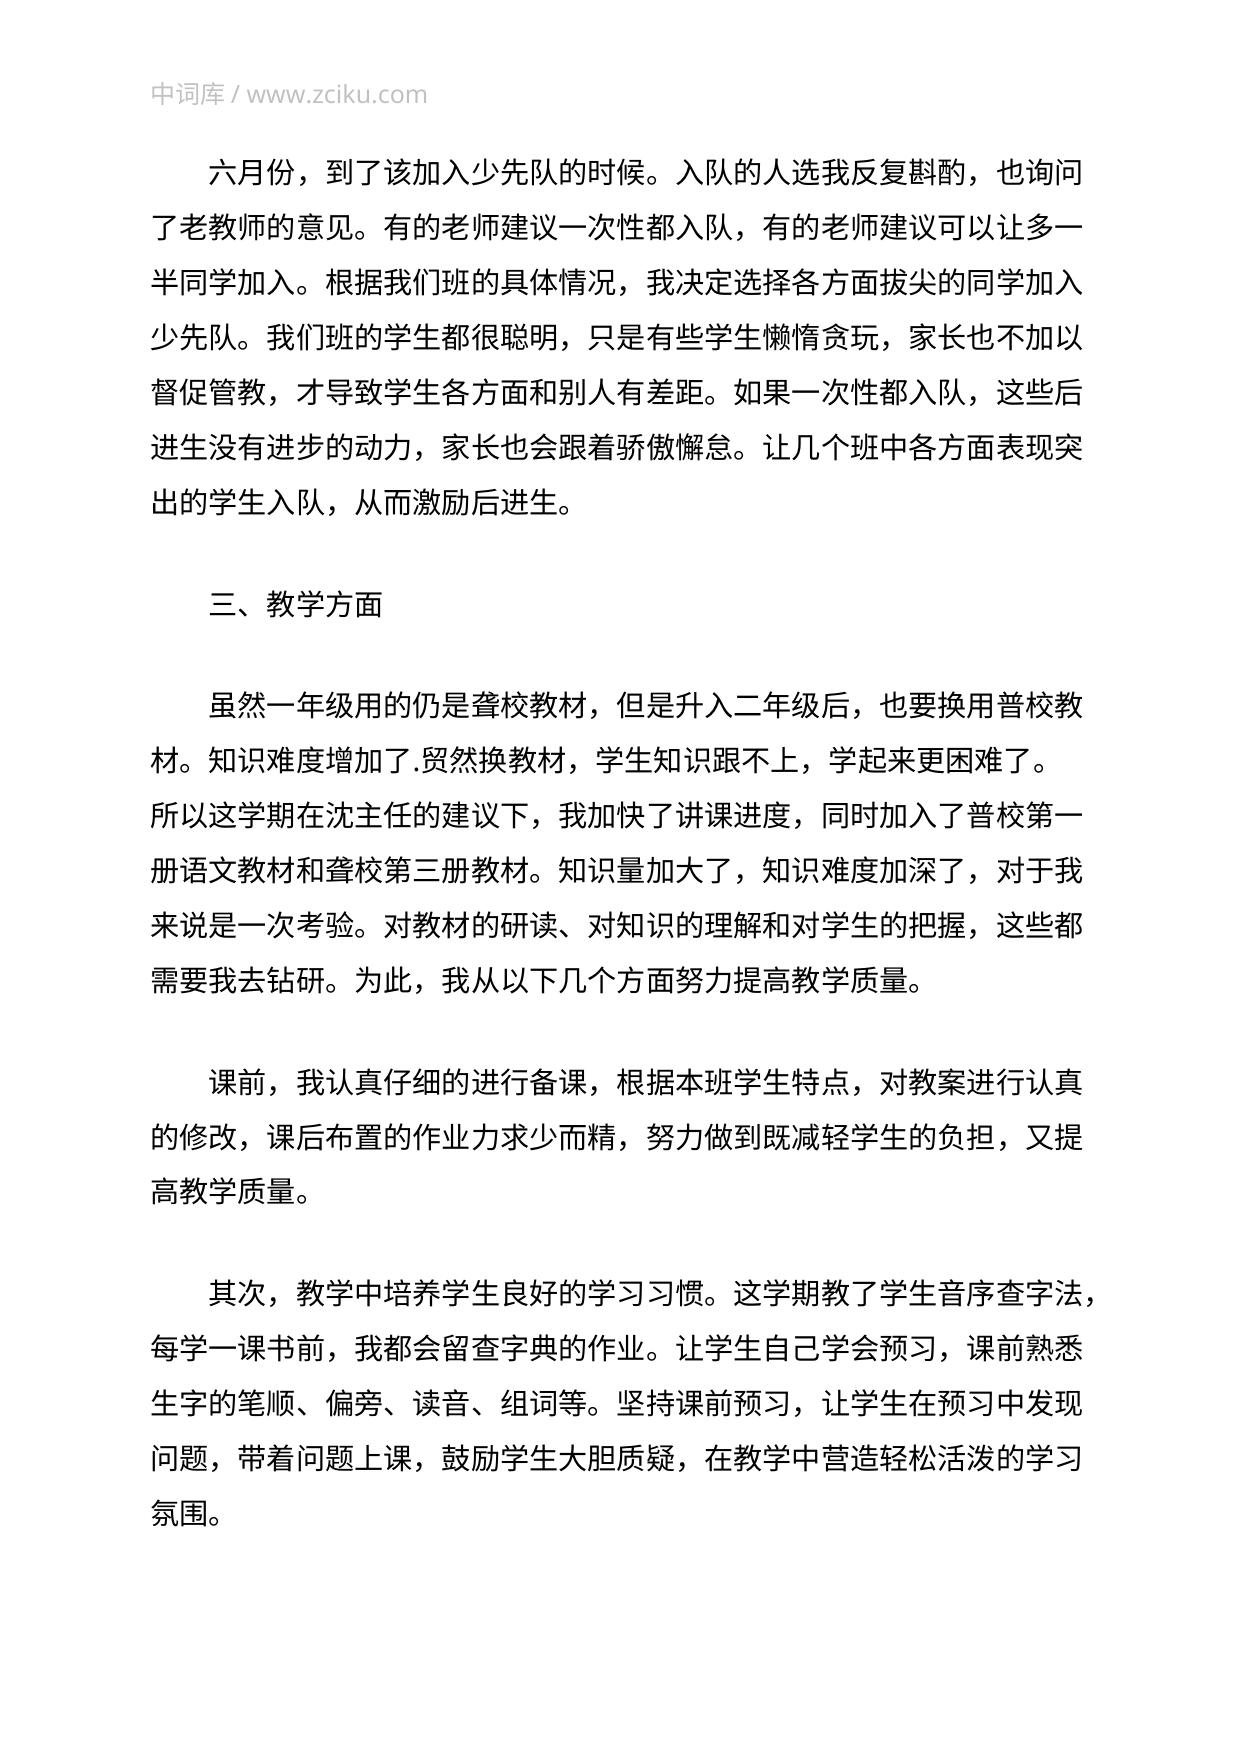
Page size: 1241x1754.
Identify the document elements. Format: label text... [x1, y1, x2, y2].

text 三、教学方面 [150, 581, 1090, 623]
text 虽然一年级用的仍是聋校教材，但是升入二年级后，也要换用普校教材。知识难度增加了.贸然换教材，学生知识跟不上，学起来更困难了。所以这学期在沈主任的建议下，我加快了讲课进度，同时加入了普校第一册语文教材和聋校第三册教材。知识量加大了，知识难度加深了，对于我来说是一次考验。对教材的研读、对知识的理解和对学生的把握，这些都需要我去钻研。为此，我从以下几个方面努力提高教学质量。 [150, 683, 1090, 1000]
text 课前，我认真仔细的进行备课，根据本班学生特点，对教案进行认真的修改，课后布置的作业力求少而精，努力做到既减轻学生的负担，又提高教学质量。 [150, 1059, 1090, 1211]
text 其次，教学中培养学生良好的学习习惯。这学期教了学生音序查字法，每学一课书前，我都会留查字典的作业。让学生自己学会预习，课前熟悉生字的笔顺、偏旁、读音、组词等。坚持课前预习，让学生在预习中发现问题，带着问题上课，鼓励学生大胆质疑，在教学中营造轻松活泼的学习氛围。 [150, 1271, 1090, 1533]
text 六月份，到了该加入少先队的时候。入队的人选我反复斟酌，也询问了老教师的意见。有的老师建议一次性都入队，有的老师建议可以让多一半同学加入。根据我们班的具体情况，我决定选择各方面拔尖的同学加入少先队。我们班的学生都很聪明，只是有些学生懒惰贪玩，家长也不加以督促管教，才导致学生各方面和别人有差距。如果一次性都入队，这些后进生没有进步的动力，家长也会跟着骄傲懈怠。让几个班中各方面表现突出的学生入队，从而激励后进生。 [150, 150, 1090, 522]
